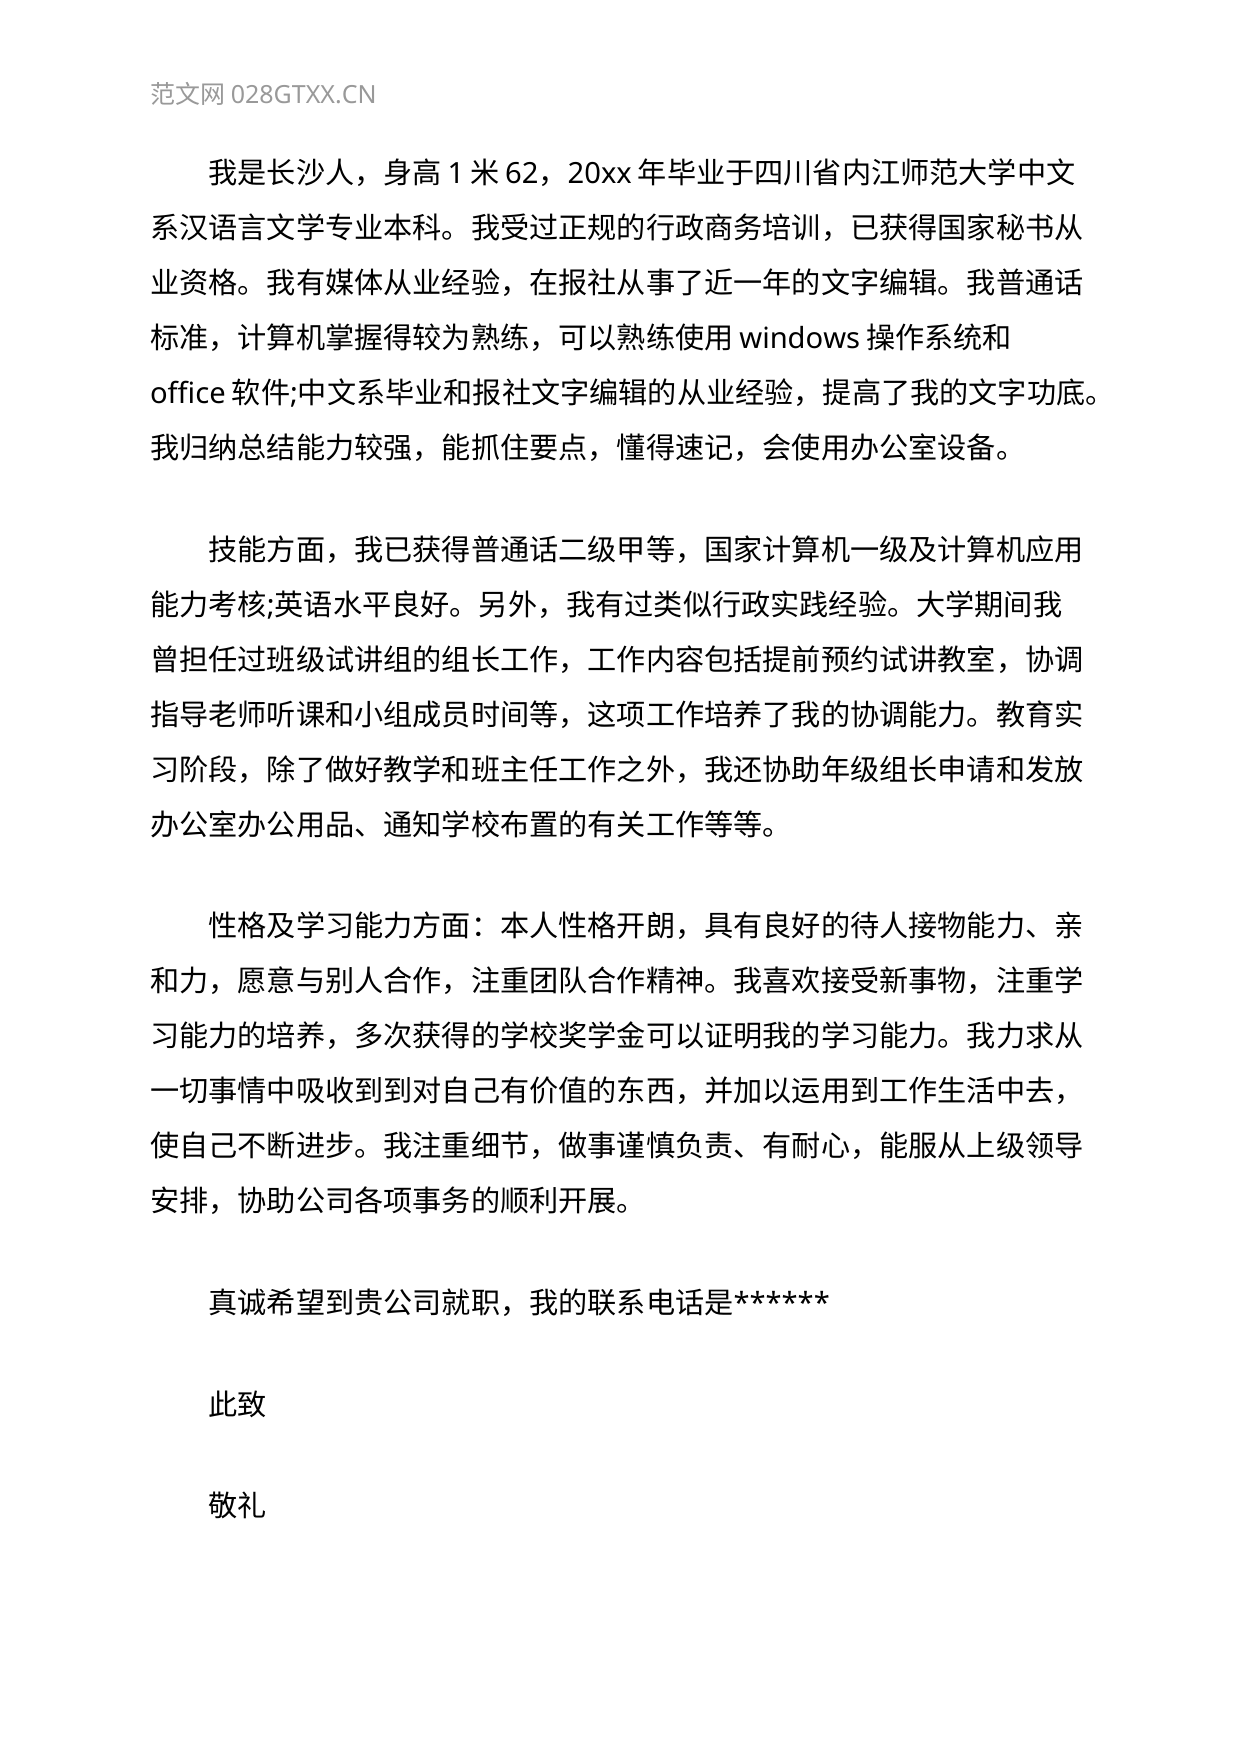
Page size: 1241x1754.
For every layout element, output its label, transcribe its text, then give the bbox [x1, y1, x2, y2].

text 技能方面，我已获得普通话二级甲等，国家计算机一级及计算机应用能力考核;英语水平良好。另外，我有过类似行政实践经验。大学期间我曾担任过班级试讲组的组长工作，工作内容包括提前预约试讲教室，协调指导老师听课和小组成员时间等，这项工作培养了我的协调能力。教育实习阶段，除了做好教学和班主任工作之外，我还协助年级组长申请和发放办公室办公用品、通知学校布置的有关工作等等。 [150, 527, 1090, 843]
text 真诚希望到贵公司就职，我的联系电话是****** [150, 1279, 1090, 1322]
text 我是长沙人，身高1米62，20xx年毕业于四川省内江师范大学中文系汉语言文学专业本科。我受过正规的行政商务培训，已获得国家秘书从业资格。我有媒体从业经验，在报社从事了近一年的文字编辑。我普通话标准，计算机掌握得较为熟练，可以熟练使用windows操作系统和office软件;中文系毕业和报社文字编辑的从业经验，提高了我的文字功底。我归纳总结能力较强，能抓住要点，懂得速记，会使用办公室设备。 [150, 150, 1090, 467]
text 性格及学习能力方面：本人性格开朗，具有良好的待人接物能力、亲和力，愿意与别人合作，注重团队合作精神。我喜欢接受新事物，注重学习能力的培养，多次获得的学校奖学金可以证明我的学习能力。我力求从一切事情中吸收到到对自己有价值的东西，并加以运用到工作生活中去，使自己不断进步。我注重细节，做事谨慎负责、有耐心，能服从上级领导安排，协助公司各项事务的顺利开展。 [150, 903, 1090, 1220]
text 敬礼 [150, 1483, 1090, 1525]
text 此致 [150, 1381, 1090, 1423]
